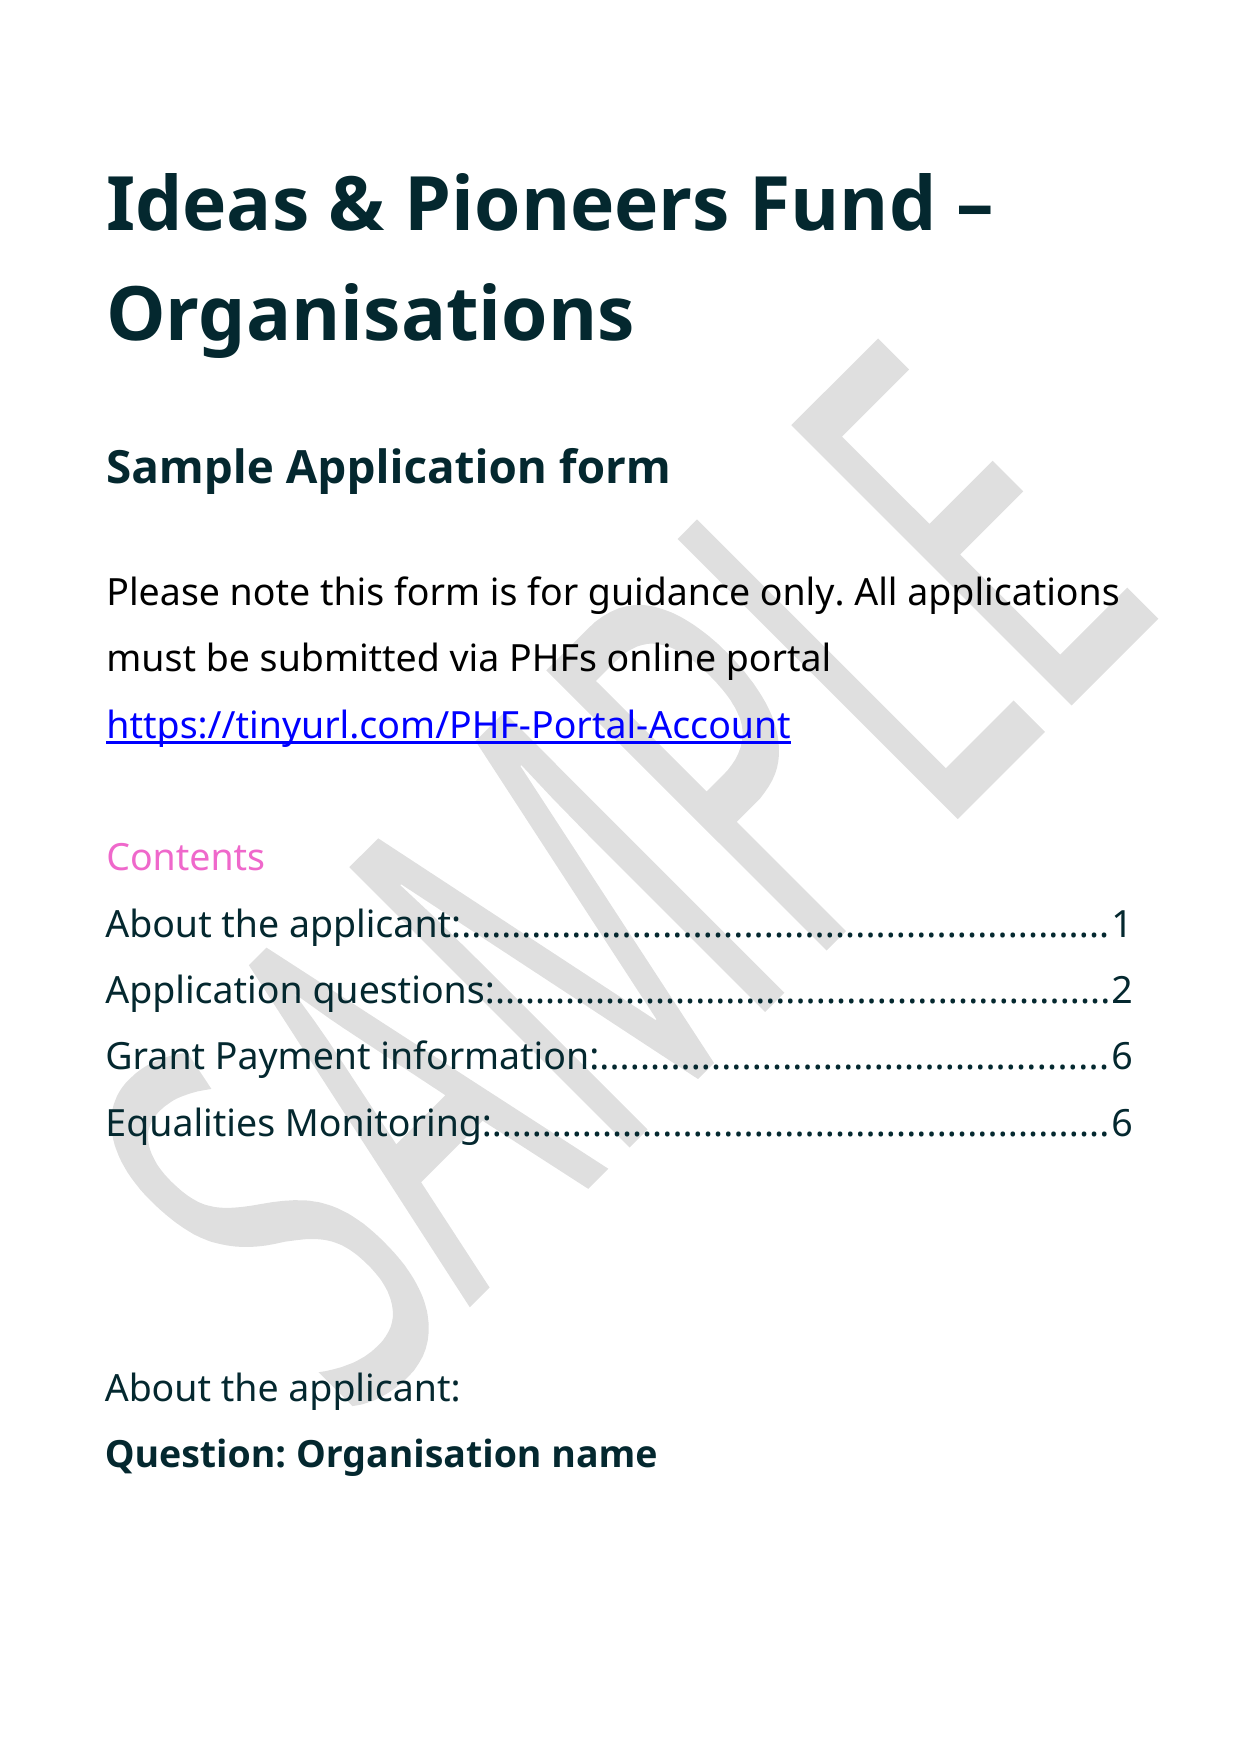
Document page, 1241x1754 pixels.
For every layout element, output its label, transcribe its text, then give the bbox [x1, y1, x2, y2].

text Please note this form is for guidance only. All applications must be submitted via PHFs online portal https://tinyurl.com/PHF-Portal-Account [106, 565, 1134, 749]
text Ideas & Pioneers Fund – Organisations [106, 150, 1134, 362]
subtitle About the applicant: [104, 1361, 1134, 1412]
text Question: Organisation name [104, 1428, 1134, 1479]
text Sample Application form [106, 434, 1134, 497]
